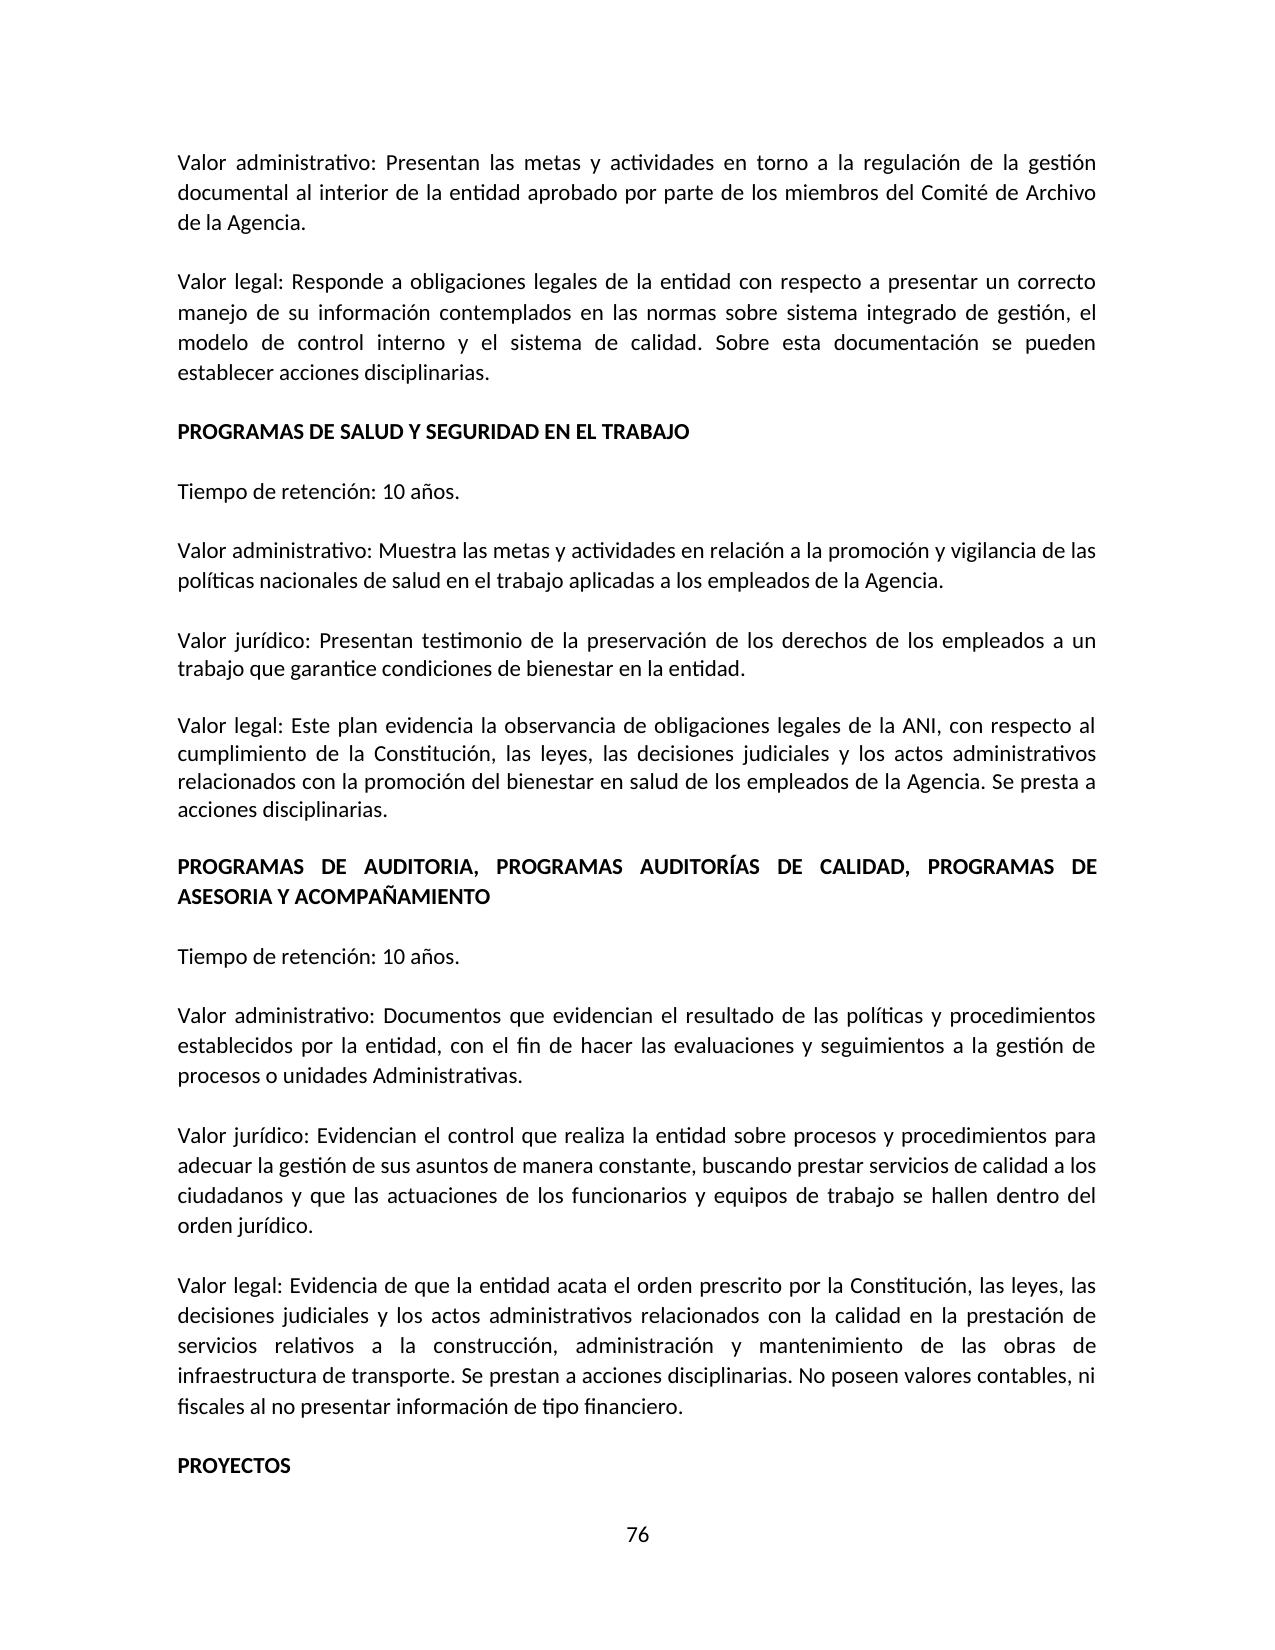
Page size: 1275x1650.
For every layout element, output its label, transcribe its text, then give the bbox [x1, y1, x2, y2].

text PROYECTOS [177, 1451, 1092, 1479]
text PROGRAMAS DE AUDITORIA, PROGRAMAS AUDITORÍAS DE CALIDAD, PROGRAMAS DE ASESORIA Y ACOMPAÑAMIENTO [177, 852, 1098, 910]
text Valor legal: Responde a obligaciones legales de la entidad con respecto a presentar un correcto manejo de su información contemplados en las normas sobre sistema integrado de gestión, el modelo de control interno y el sistema de calidad. Sobre esta documentación se pueden establecer acciones disciplinarias. [177, 267, 1098, 386]
text Valor jurídico: Evidencian el control que realiza la entidad sobre procesos y procedimientos para adecuar la gestión de sus asuntos de manera constante, buscando prestar servicios de calidad a los ciudadanos y que las actuaciones de los funcionarios y equipos de trabajo se hallen dentro del orden jurídico. [177, 1121, 1098, 1239]
text Valor legal: Este plan evidencia la observancia de obligaciones legales de la ANI, con respecto al cumplimiento de la Constitución, las leyes, las decisiones judiciales y los actos administrativos relacionados con la promoción del bienestar en salud de los empleados de la Agencia. Se presta a acciones disciplinarias. [177, 711, 1098, 823]
text Valor administrativo: Presentan las metas y actividades en torno a la regulación de la gestión documental al interior de la entidad aprobado por parte de los miembros del Comité de Archivo de la Agencia. [177, 148, 1098, 236]
text Valor jurídico: Presentan testimonio de la preservación de los derechos de los empleados a un trabajo que garantice condiciones de bienestar en la entidad. [177, 626, 1098, 682]
text Valor administrativo: Documentos que evidencian el resultado de las políticas y procedimientos establecidos por la entidad, con el fin de hacer las evaluaciones y seguimientos a la gestión de procesos o unidades Administrativas. [177, 1001, 1098, 1089]
text Valor legal: Evidencia de que la entidad acata el orden prescrito por la Constitución, las leyes, las decisiones judiciales y los actos administrativos relacionados con la calidad en la prestación de servicios relativos a la construcción, administración y mantenimiento de las obras de infraestructura de transporte. Se prestan a acciones disciplinarias. No poseen valores contables, ni fiscales al no presentar información de tipo financiero. [177, 1271, 1098, 1420]
text Valor administrativo: Muestra las metas y actividades en relación a la promoción y vigilancia de las políticas nacionales de salud en el trabajo aplicadas a los empleados de la Agencia. [177, 536, 1098, 594]
text Tiempo de retención: 10 años. [177, 477, 1098, 505]
text PROGRAMAS DE SALUD Y SEGURIDAD EN EL TRABAJO [177, 417, 1098, 445]
text Tiempo de retención: 10 años. [177, 942, 1098, 970]
